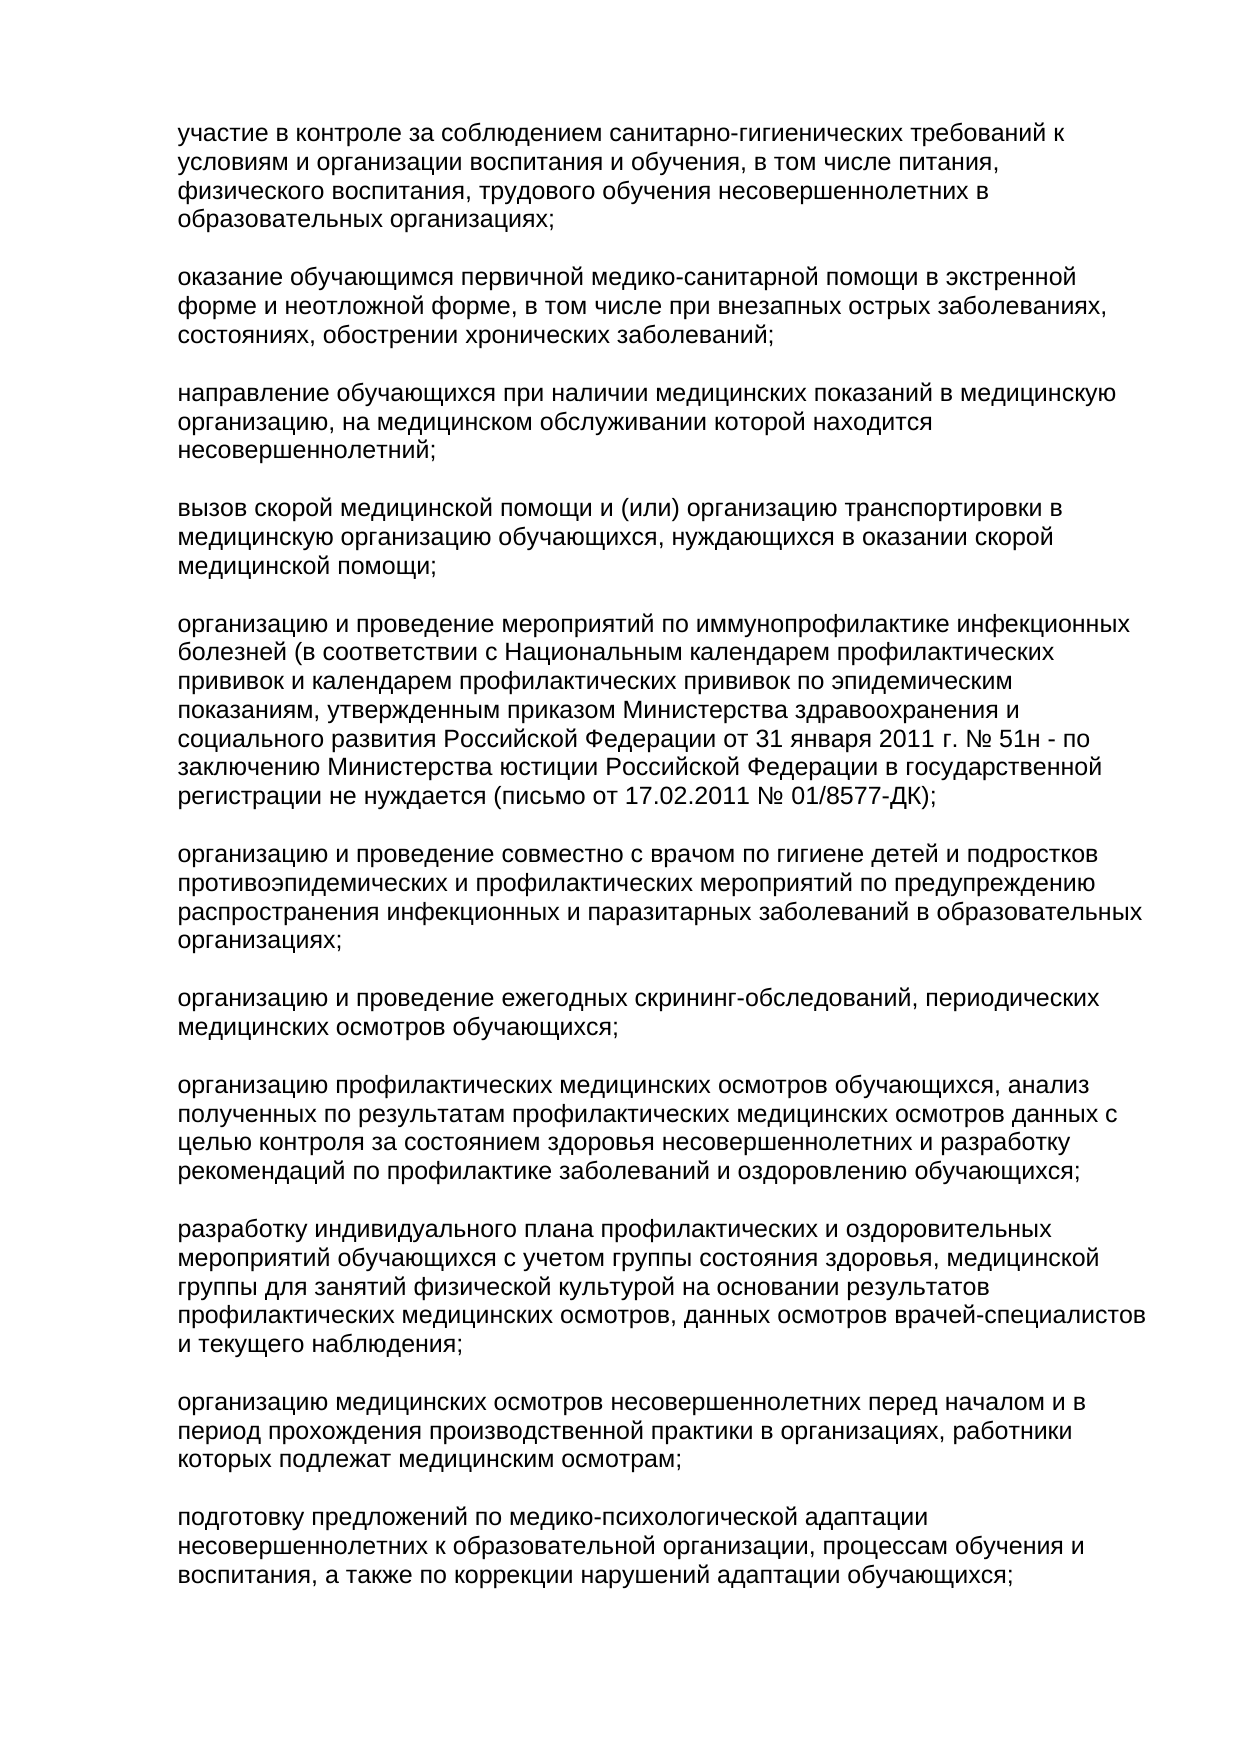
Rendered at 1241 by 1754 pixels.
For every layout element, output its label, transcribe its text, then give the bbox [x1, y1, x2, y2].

text вызов скорой медицинской помощи и (или) организацию транспортировки в медицинскую организацию обучающихся, нуждающихся в оказании скорой медицинской помощи; [177, 493, 1152, 579]
text подготовку предложений по медико-психологической адаптации несовершеннолетних к образовательной организации, процессам обучения и воспитания, а также по коррекции нарушений адаптации обучающихся; [177, 1502, 1152, 1588]
text разработку индивидуального плана профилактических и оздоровительных мероприятий обучающихся с учетом группы состояния здоровья, медицинской группы для занятий физической культурой на основании результатов профилактических медицинских осмотров, данных осмотров врачей-специалистов и текущего наблюдения; [177, 1214, 1152, 1358]
text участие в контроле за соблюдением санитарно-гигиенических требований к условиям и организации воспитания и обучения, в том числе питания, физического воспитания, трудового обучения несовершеннолетних в образовательных организациях; [177, 118, 1152, 233]
text организацию и проведение мероприятий по иммунопрофилактике инфекционных болезней (в соответствии с Национальным календарем профилактических прививок и календарем профилактических прививок по эпидемическим показаниям, утвержденным приказом Министерства здравоохранения и социального развития Российской Федерации от 31 января 2011 г. № 51н - по заключению Министерства юстиции Российской Федерации в государственной регистрации не нуждается (письмо от 17.02.2011 № 01/8577-ДК); [177, 608, 1152, 810]
text организацию профилактических медицинских осмотров обучающихся, анализ полученных по результатам профилактических медицинских осмотров данных с целью контроля за состоянием здоровья несовершеннолетних и разработку рекомендаций по профилактике заболеваний и оздоровлению обучающихся; [177, 1070, 1152, 1185]
text организацию и проведение совместно с врачом по гигиене детей и подростков противоэпидемических и профилактических мероприятий по предупреждению распространения инфекционных и паразитарных заболеваний в образовательных организациях; [177, 839, 1152, 954]
text организацию медицинских осмотров несовершеннолетних перед началом и в период прохождения производственной практики в организациях, работники которых подлежат медицинским осмотрам; [177, 1387, 1152, 1473]
text оказание обучающимся первичной медико-санитарной помощи в экстренной форме и неотложной форме, в том числе при внезапных острых заболеваниях, состояниях, обострении хронических заболеваний; [177, 262, 1152, 348]
text направление обучающихся при наличии медицинских показаний в медицинскую организацию, на медицинском обслуживании которой находится несовершеннолетний; [177, 378, 1152, 464]
text организацию и проведение ежегодных скрининг-обследований, периодических медицинских осмотров обучающихся; [177, 983, 1152, 1041]
